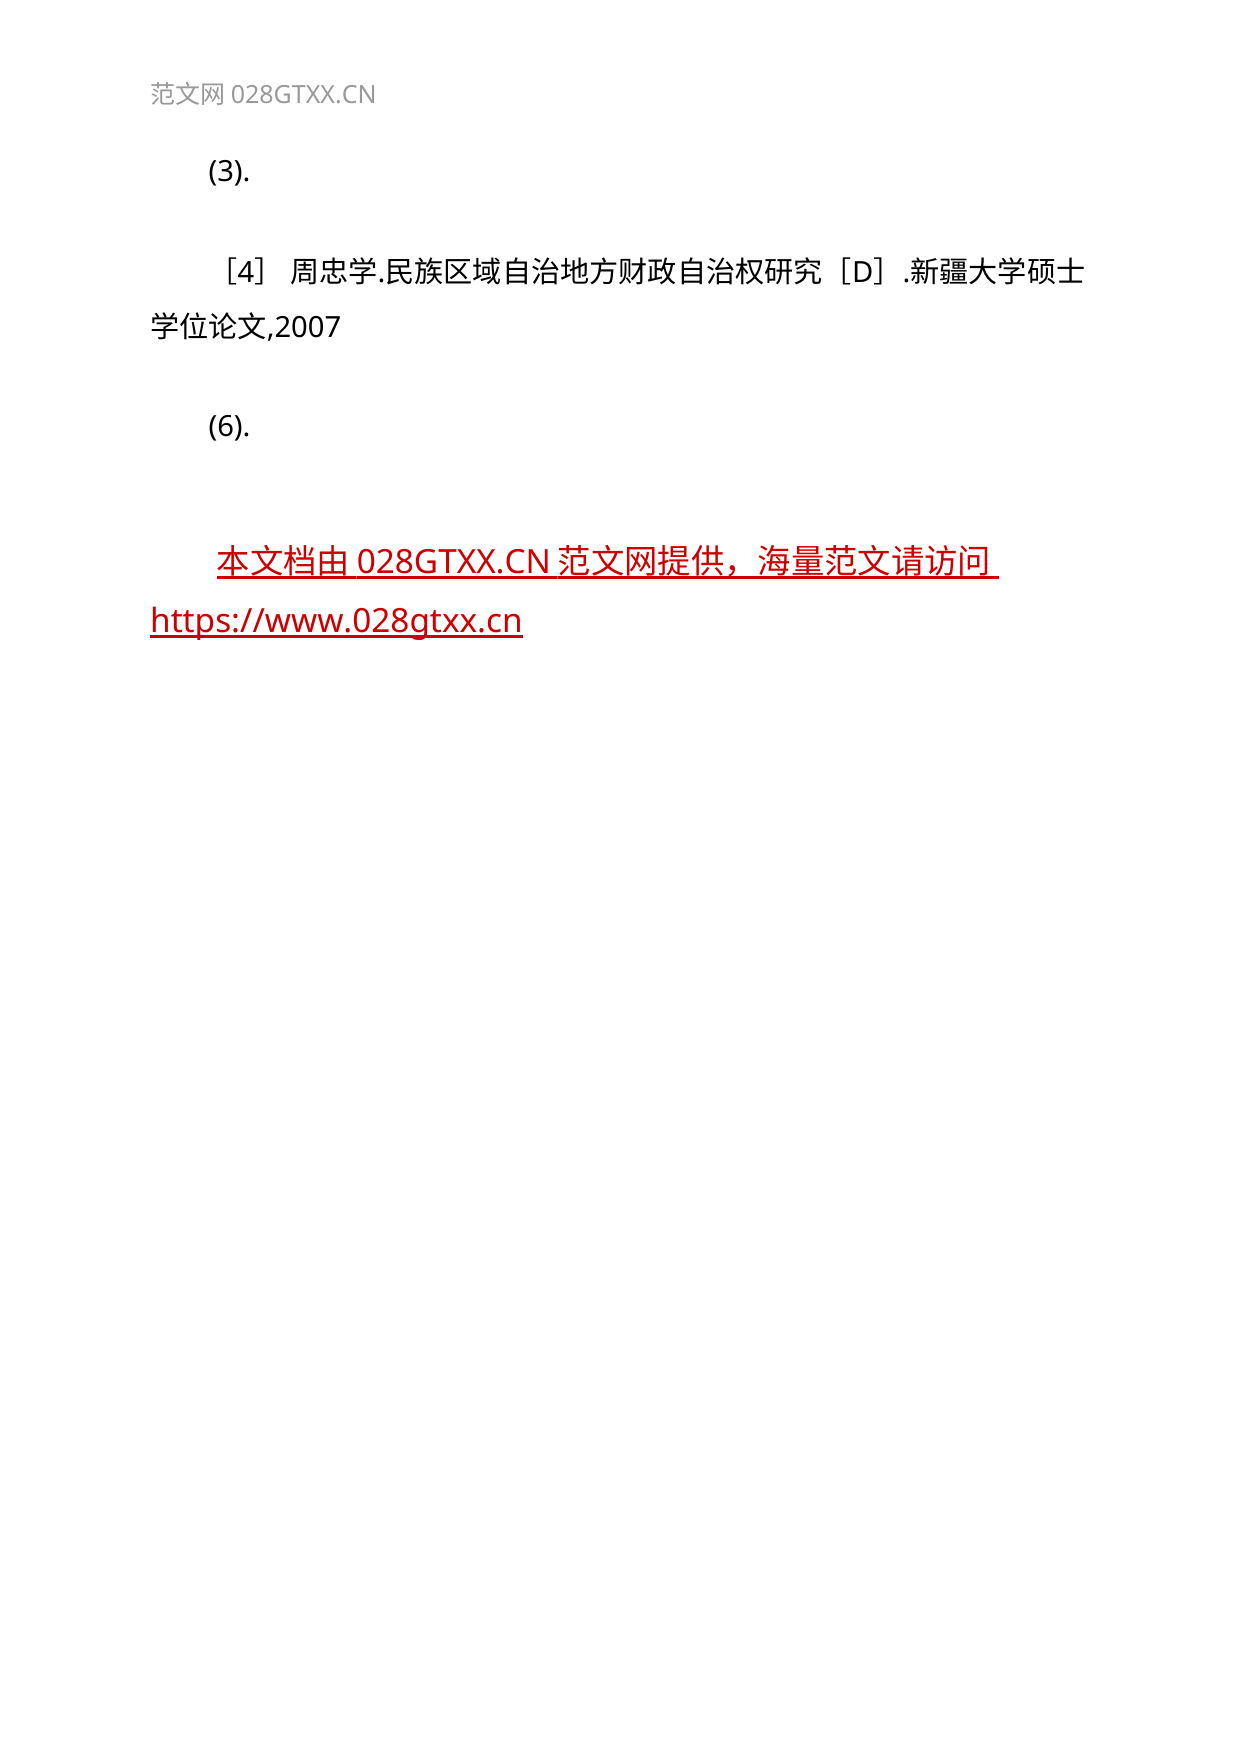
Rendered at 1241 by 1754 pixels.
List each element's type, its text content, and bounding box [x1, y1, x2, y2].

text ［4］ 周忠学.民族区域自治地方财政自治权研究［D］.新疆大学硕士学位论文,2007 [150, 248, 1090, 346]
text 本文档由028GTXX.CN范文网提供，海量范文请访问 https://www.028gtxx.cn [150, 535, 1090, 642]
text (3). [150, 150, 1090, 190]
text (6). [150, 405, 1090, 445]
